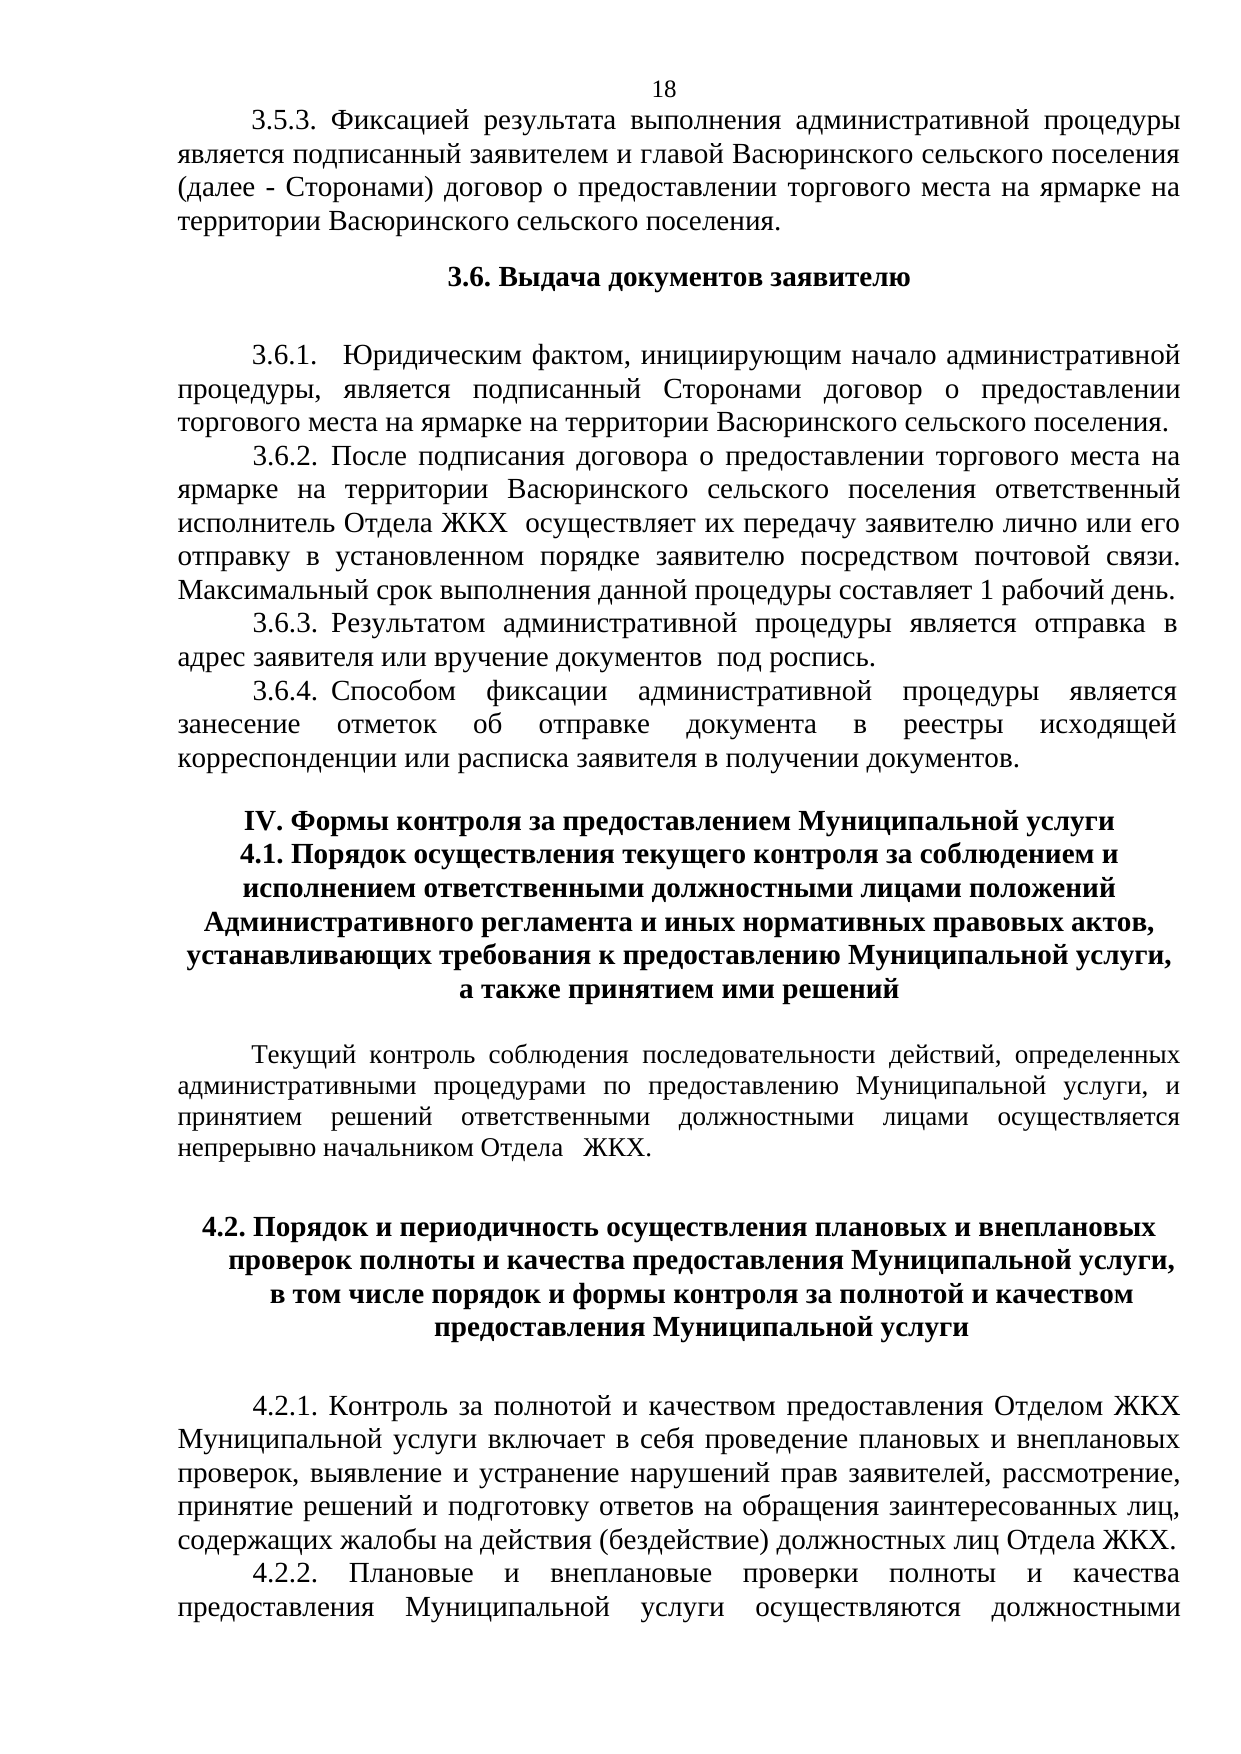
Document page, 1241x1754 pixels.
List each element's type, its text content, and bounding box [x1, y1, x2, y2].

list После подписания договора о предоставлении торгового места на ярмарке на территории Васюринского сельского поселения ответственный исполнитель Отдела ЖКХ осуществляет их передачу заявителю лично или его отправку в установленном порядке заявителю посредством почтовой связи. Максимальный срок выполнения данной процедуры составляет 1 рабочий день. [177, 438, 1181, 606]
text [177, 1556, 1181, 1623]
text 4.1. Порядок осуществления текущего контроля за соблюдением и исполнением ответственными должностными лицами положений Административного регламента и иных нормативных правовых актов, устанавливающих требования к предоставлению Муниципальной услуги, а также принятием ими решений [177, 837, 1181, 1004]
list Юридическим фактом, инициирующим начало административной процедуры, является подписанный Сторонами договор о предоставлении торгового места на ярмарке на территории Васюринского сельского поселения. [177, 338, 1181, 438]
text IV. Формы контроля за предоставлением Муниципальной услуги [177, 803, 1181, 837]
text 3.6. Выдача документов заявителю [177, 259, 1181, 292]
text 3.5.3. Фиксацией результата выполнения административной процедуры является подписанный заявителем и главой Васюринского сельского поселения (далее - Сторонами) договор о предоставлении торгового места на ярмарке на территории Васюринского сельского поселения. [177, 102, 1181, 237]
list Способом фиксации административной процедуры является занесение отметок об отправке документа в реестры исходящей корреспонденции или расписка заявителя в получении документов. [177, 673, 1177, 774]
subtitle Текущий контроль соблюдения последовательности действий, определенных административными процедурами по предоставлению Муниципальной услуги, и принятием решений ответственными должностными лицами осуществляется непрерывно начальником Отдела ЖКХ. [177, 1038, 1181, 1162]
list Результатом административной процедуры является отправка в адрес заявителя или вручение документов под роспись. [177, 606, 1178, 673]
subtitle 4.2. Порядок и периодичность осуществления плановых и внеплановых проверок полноты и качества предоставления Муниципальной услуги, в том числе порядок и формы контроля за полнотой и качеством предоставления Муниципальной услуги [177, 1209, 1181, 1343]
text 4.2.1. Контроль за полнотой и качеством предоставления Отделом ЖКХ Муниципальной услуги включает в себя проведение плановых и внеплановых проверок, выявление и устранение нарушений прав заявителей, рассмотрение, принятие решений и подготовку ответов на обращения заинтересованных лиц, содержащих жалобы на действия (бездействие) должностных лиц Отдела ЖКХ. [177, 1388, 1181, 1556]
